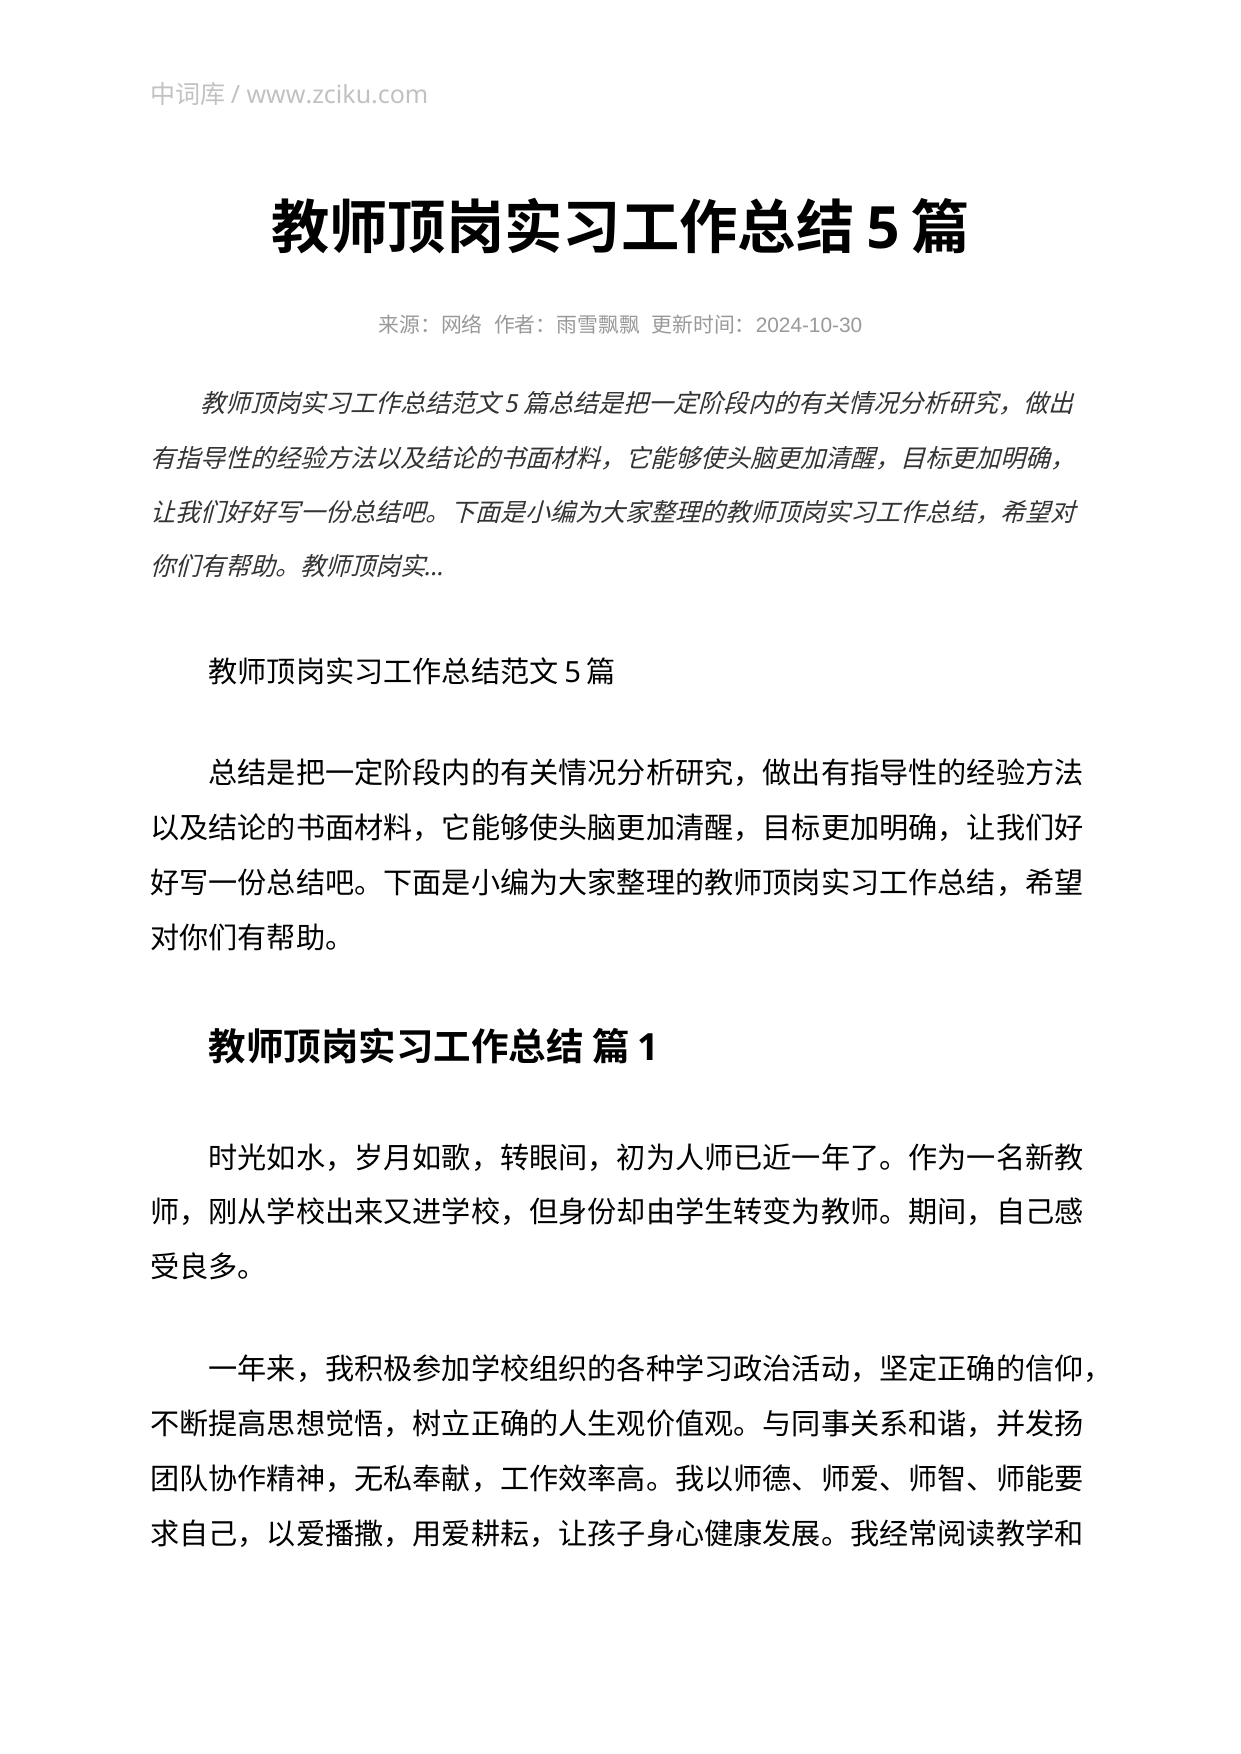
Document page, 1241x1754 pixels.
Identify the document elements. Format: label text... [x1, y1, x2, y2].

text 教师顶岗实习工作总结 篇1 [150, 1017, 1090, 1071]
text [150, 1346, 1090, 1553]
text 时光如水，岁月如歌，转眼间，初为人师已近一年了。作为一名新教师，刚从学校出来又进学校，但身份却由学生转变为教师。期间，自己感受良多。 [150, 1134, 1090, 1286]
text 教师顶岗实习工作总结范文5篇 [150, 648, 1090, 691]
text 来源：网络 作者：雨雪飘飘 更新时间：2024-10-30 [150, 313, 1090, 337]
subtitle 教师顶岗实习工作总结5篇 [150, 181, 1090, 266]
text 教师顶岗实习工作总结范文5篇总结是把一定阶段内的有关情况分析研究，做出有指导性的经验方法以及结论的书面材料，它能够使头脑更加清醒，目标更加明确，让我们好好写一份总结吧。下面是小编为大家整理的教师顶岗实习工作总结，希望对你们有帮助。教师顶岗实... [150, 384, 1090, 583]
text 总结是把一定阶段内的有关情况分析研究，做出有指导性的经验方法以及结论的书面材料，它能够使头脑更加清醒，目标更加明确，让我们好好写一份总结吧。下面是小编为大家整理的教师顶岗实习工作总结，希望对你们有帮助。 [150, 750, 1090, 957]
